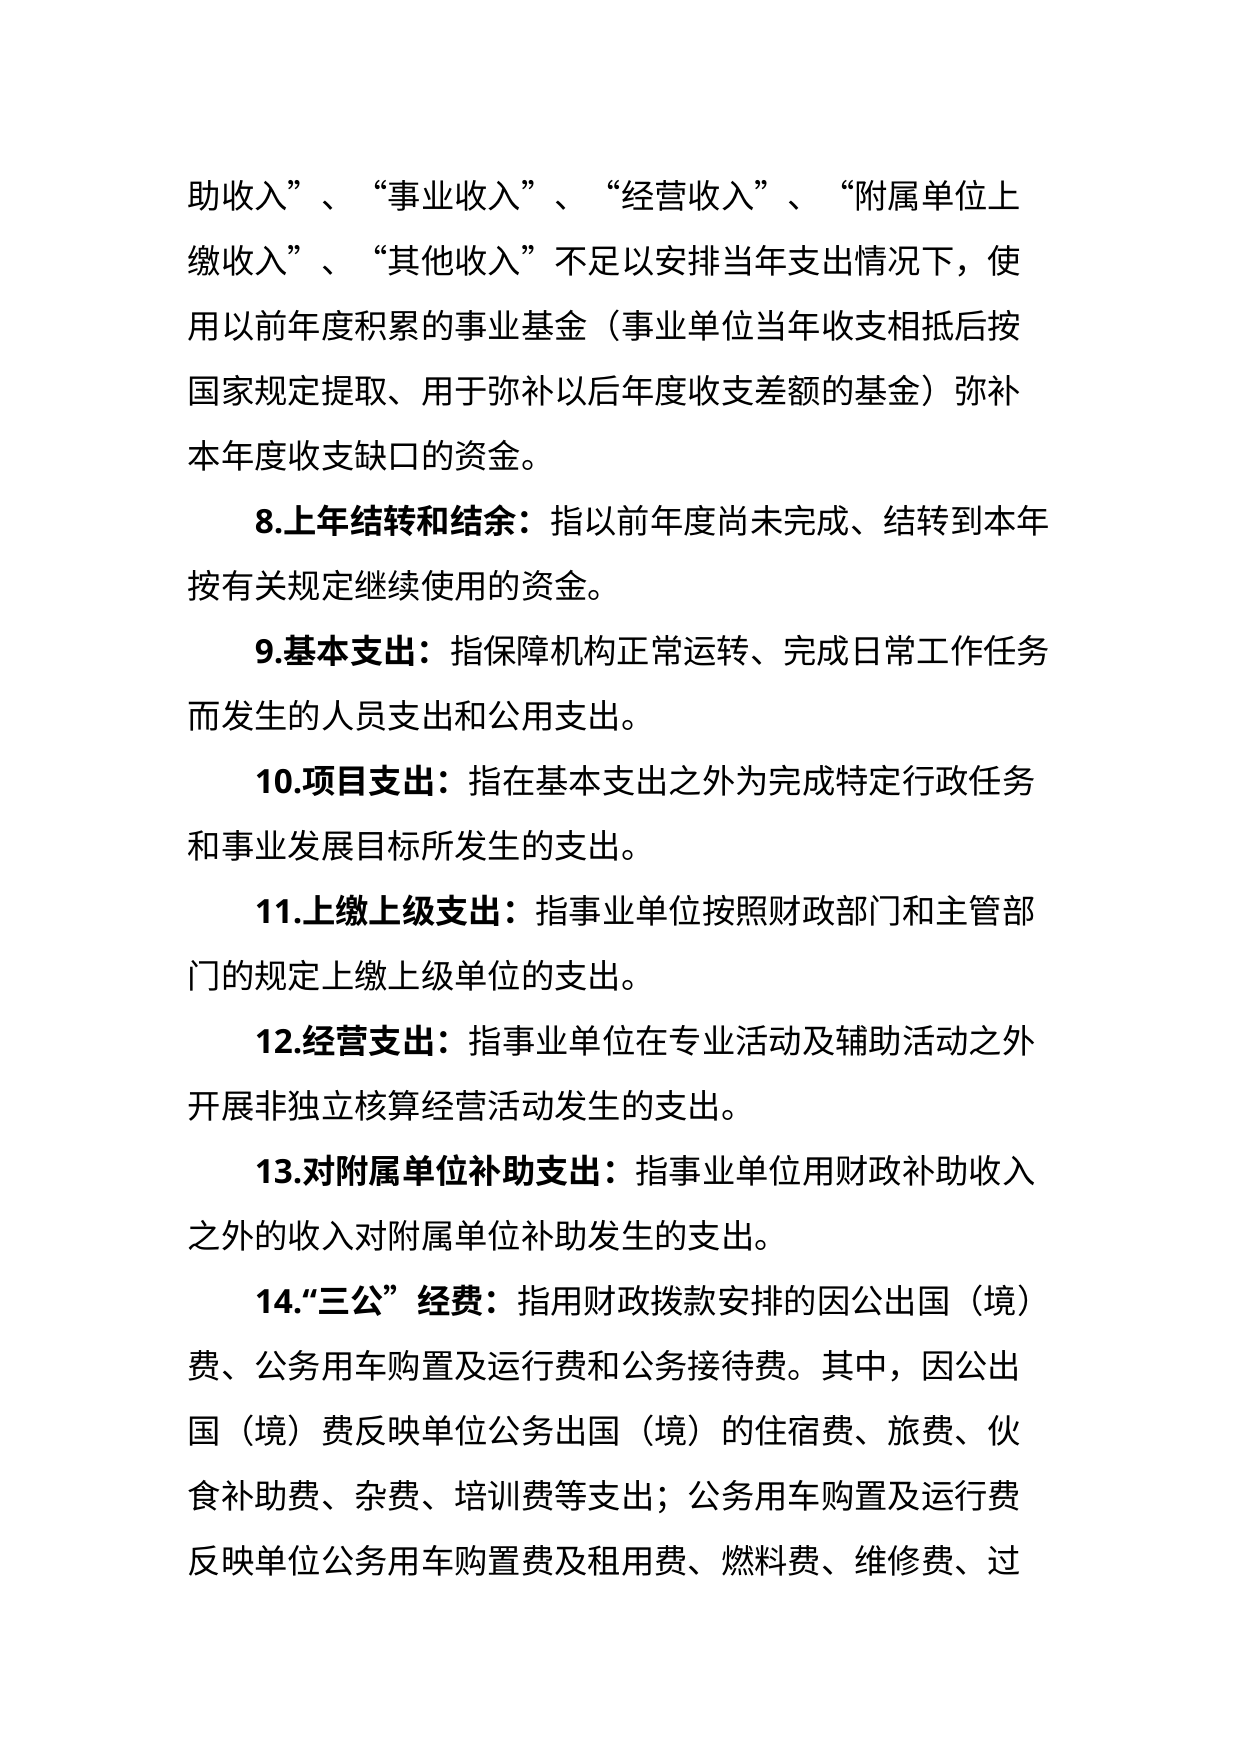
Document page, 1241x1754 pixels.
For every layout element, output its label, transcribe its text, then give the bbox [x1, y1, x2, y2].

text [187, 162, 1053, 487]
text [187, 1267, 1053, 1592]
text 9.基本支出：指保障机构正常运转、完成日常工作任务而发生的人员支出和公用支出。 [187, 617, 1053, 747]
text 8.上年结转和结余：指以前年度尚未完成、结转到本年按有关规定继续使用的资金。 [187, 487, 1053, 617]
text 10.项目支出：指在基本支出之外为完成特定行政任务和事业发展目标所发生的支出。 [187, 747, 1053, 877]
text 11.上缴上级支出：指事业单位按照财政部门和主管部门的规定上缴上级单位的支出。 [187, 877, 1053, 1007]
text 12.经营支出：指事业单位在专业活动及辅助活动之外开展非独立核算经营活动发生的支出。 [187, 1007, 1053, 1137]
text 13.对附属单位补助支出：指事业单位用财政补助收入之外的收入对附属单位补助发生的支出。 [187, 1137, 1053, 1267]
